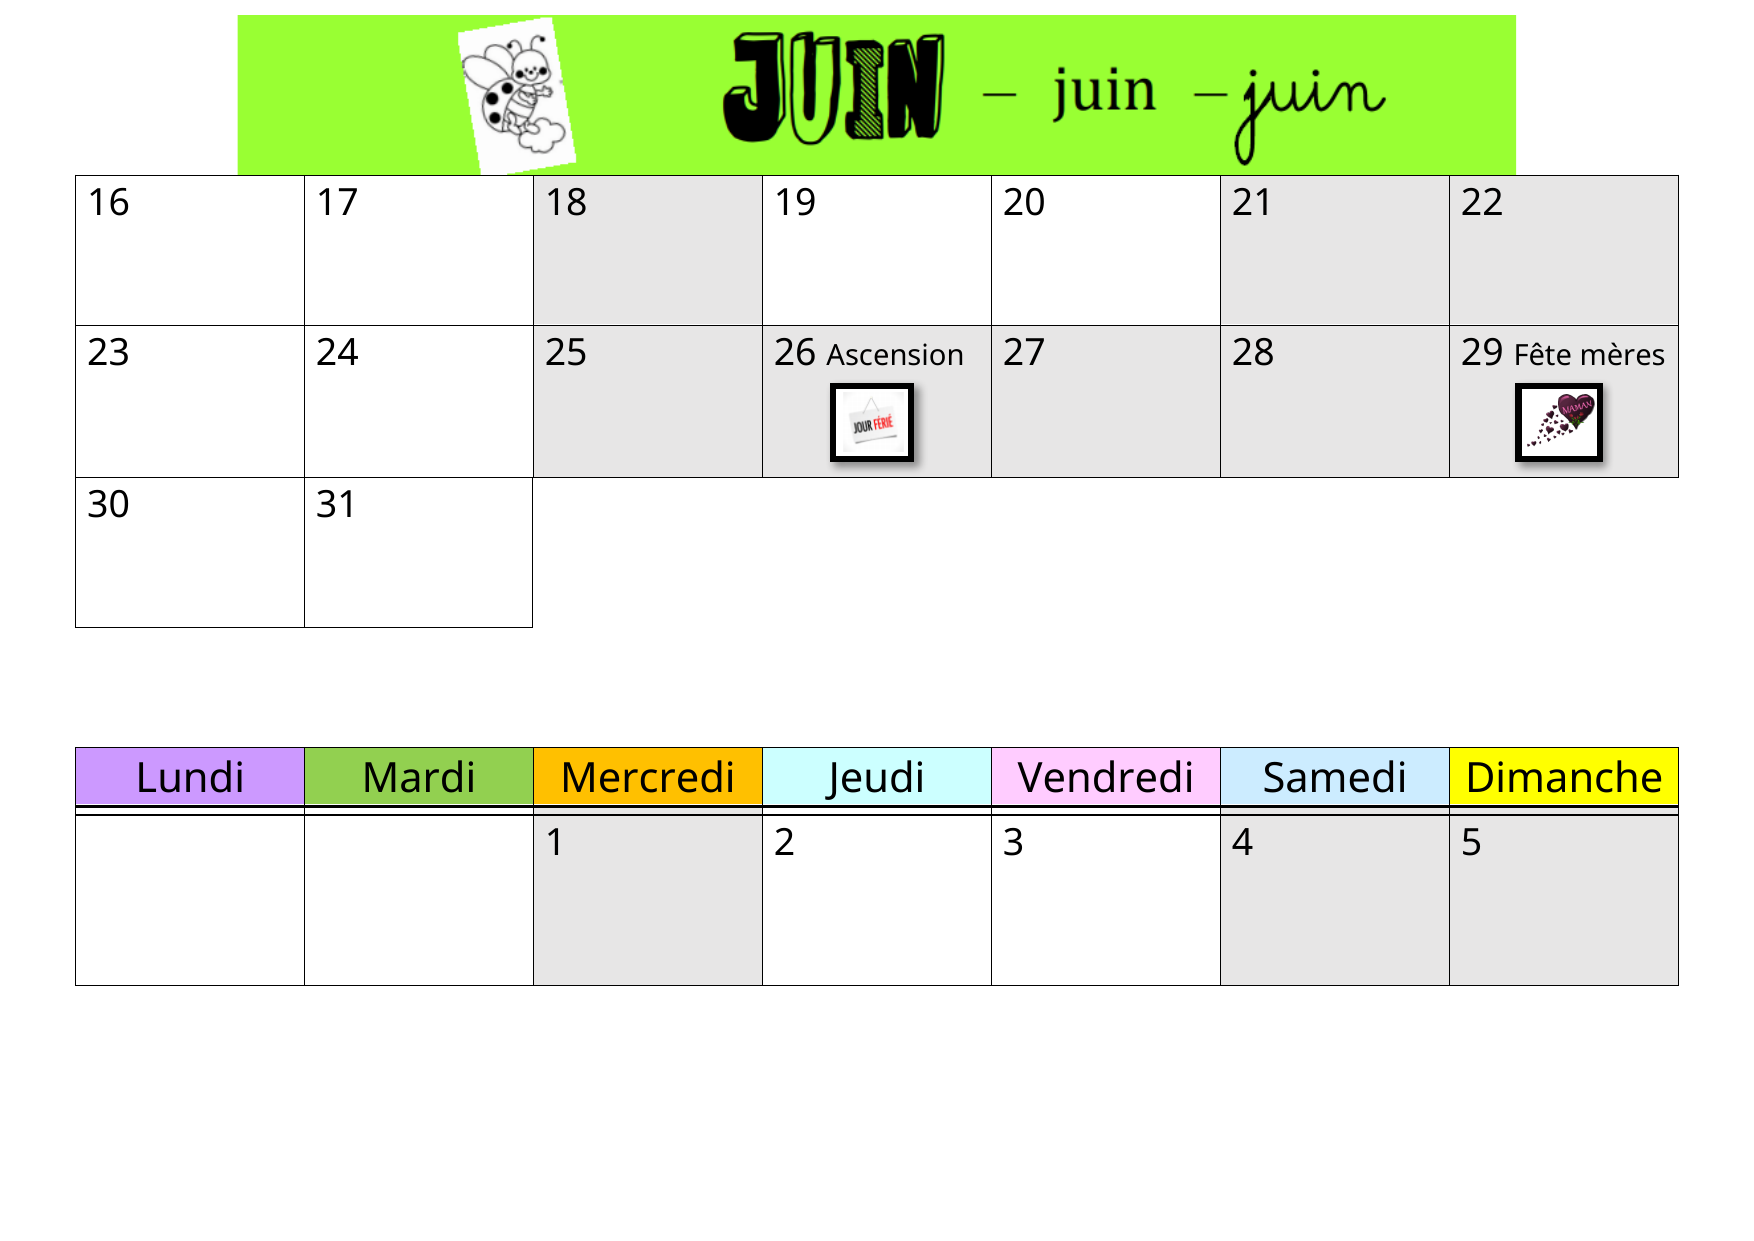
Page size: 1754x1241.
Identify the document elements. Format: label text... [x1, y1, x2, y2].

table_cell [305, 816, 533, 985]
table_cell 20 [992, 176, 1220, 324]
table_cell 16 [76, 176, 304, 324]
table_cell [76, 808, 304, 814]
table_cell 2 [763, 816, 991, 985]
table_cell 17 [305, 176, 533, 324]
table_cell 27 [992, 326, 1220, 477]
table_cell 22 [1450, 176, 1678, 324]
table_header Vendredi [992, 748, 1220, 804]
table_cell [76, 816, 304, 985]
table_cell 31 [305, 478, 532, 627]
table_cell 18 [534, 176, 762, 324]
table_header Lundi [76, 748, 304, 804]
picture [1522, 389, 1597, 456]
picture [836, 389, 908, 456]
table_header Jeudi [763, 748, 991, 804]
table_cell 1 [534, 816, 762, 985]
table_cell 24 [305, 326, 533, 477]
table_cell 30 [76, 478, 304, 627]
table_cell 23 [76, 326, 304, 477]
table_cell 25 [534, 326, 762, 477]
table_cell 26 Ascension [763, 326, 991, 477]
table_header Mercredi [534, 748, 762, 804]
table_cell 29 Fête mères [1450, 326, 1678, 477]
table_cell 21 [1221, 176, 1449, 324]
picture [237, 15, 1517, 175]
table_cell 3 [992, 816, 1220, 985]
table_cell 19 [763, 176, 991, 324]
table_header Mardi [305, 748, 533, 804]
table_header Dimanche [1450, 748, 1678, 804]
table_cell 4 [1221, 816, 1449, 985]
table_cell [305, 808, 533, 814]
table_cell 28 [1221, 326, 1449, 477]
table_cell 5 [1450, 816, 1678, 985]
table_header Samedi [1221, 748, 1449, 804]
